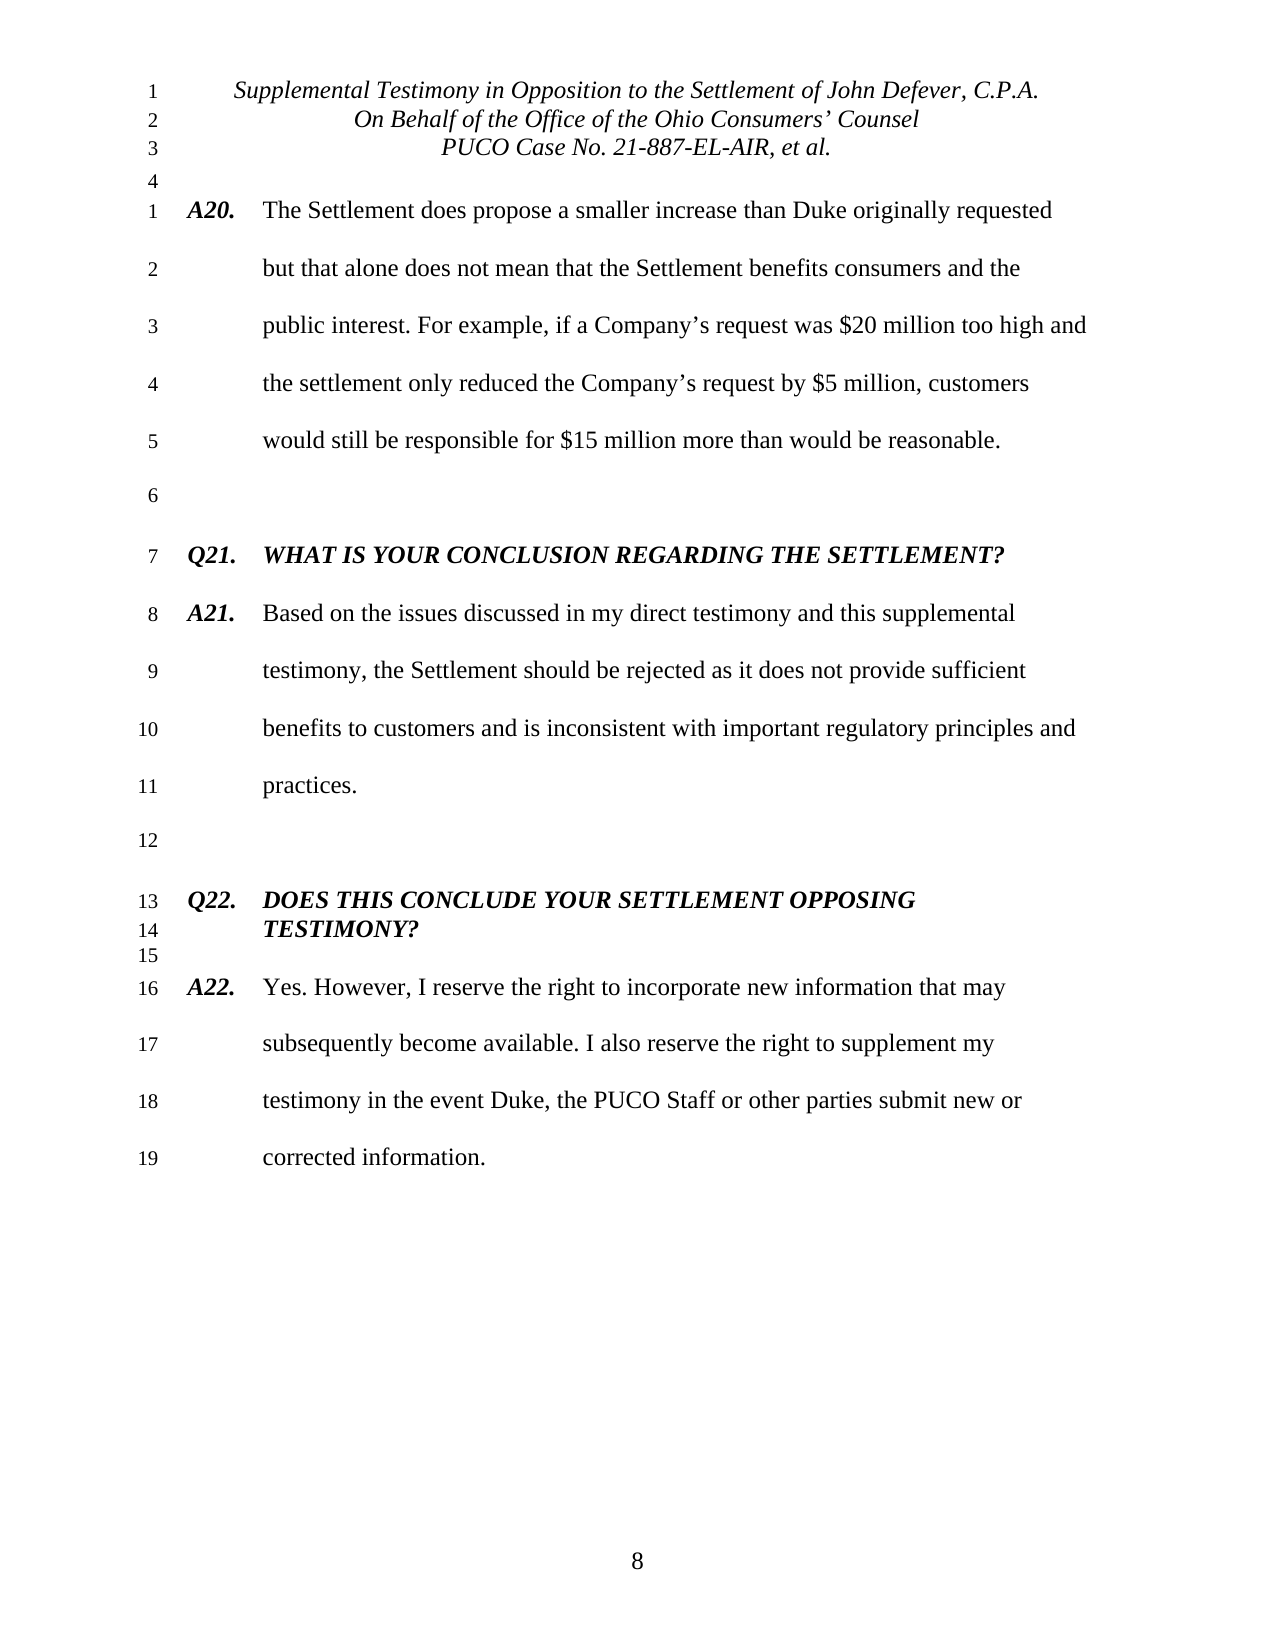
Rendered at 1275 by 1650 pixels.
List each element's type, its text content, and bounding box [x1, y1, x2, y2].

text A20. The Settlement does propose a smaller increase than Duke originally requested but that alone does not mean that the Settlement benefits consumers and the public interest. For example, if a Company’s request was $20 million too high and the settlement only reduced the Company’s request by $5 million, customers would still be responsible for $15 million more than would be reasonable. [187, 195, 1087, 454]
text A22. Yes. However, I reserve the right to incorporate new information that may subsequently become available. I also reserve the right to supplement my testimony in the event Duke, the PUCO Staff or other parties submit new or corrected information. [187, 972, 1087, 1171]
text Q22. DOES THIS CONCLUDE YOUR SETTLEMENT OPPOSING TESTIMONY? [187, 885, 1012, 943]
text A21. Based on the issues discussed in my direct testimony and this supplemental testimony, the Settlement should be rejected as it does not provide sufficient benefits to customers and is inconsistent with important regulatory principles and practices. [187, 598, 1087, 799]
text Q21. WHAT IS YOUR CONCLUSION REGARDING THE SETTLEMENT? [187, 540, 1087, 569]
